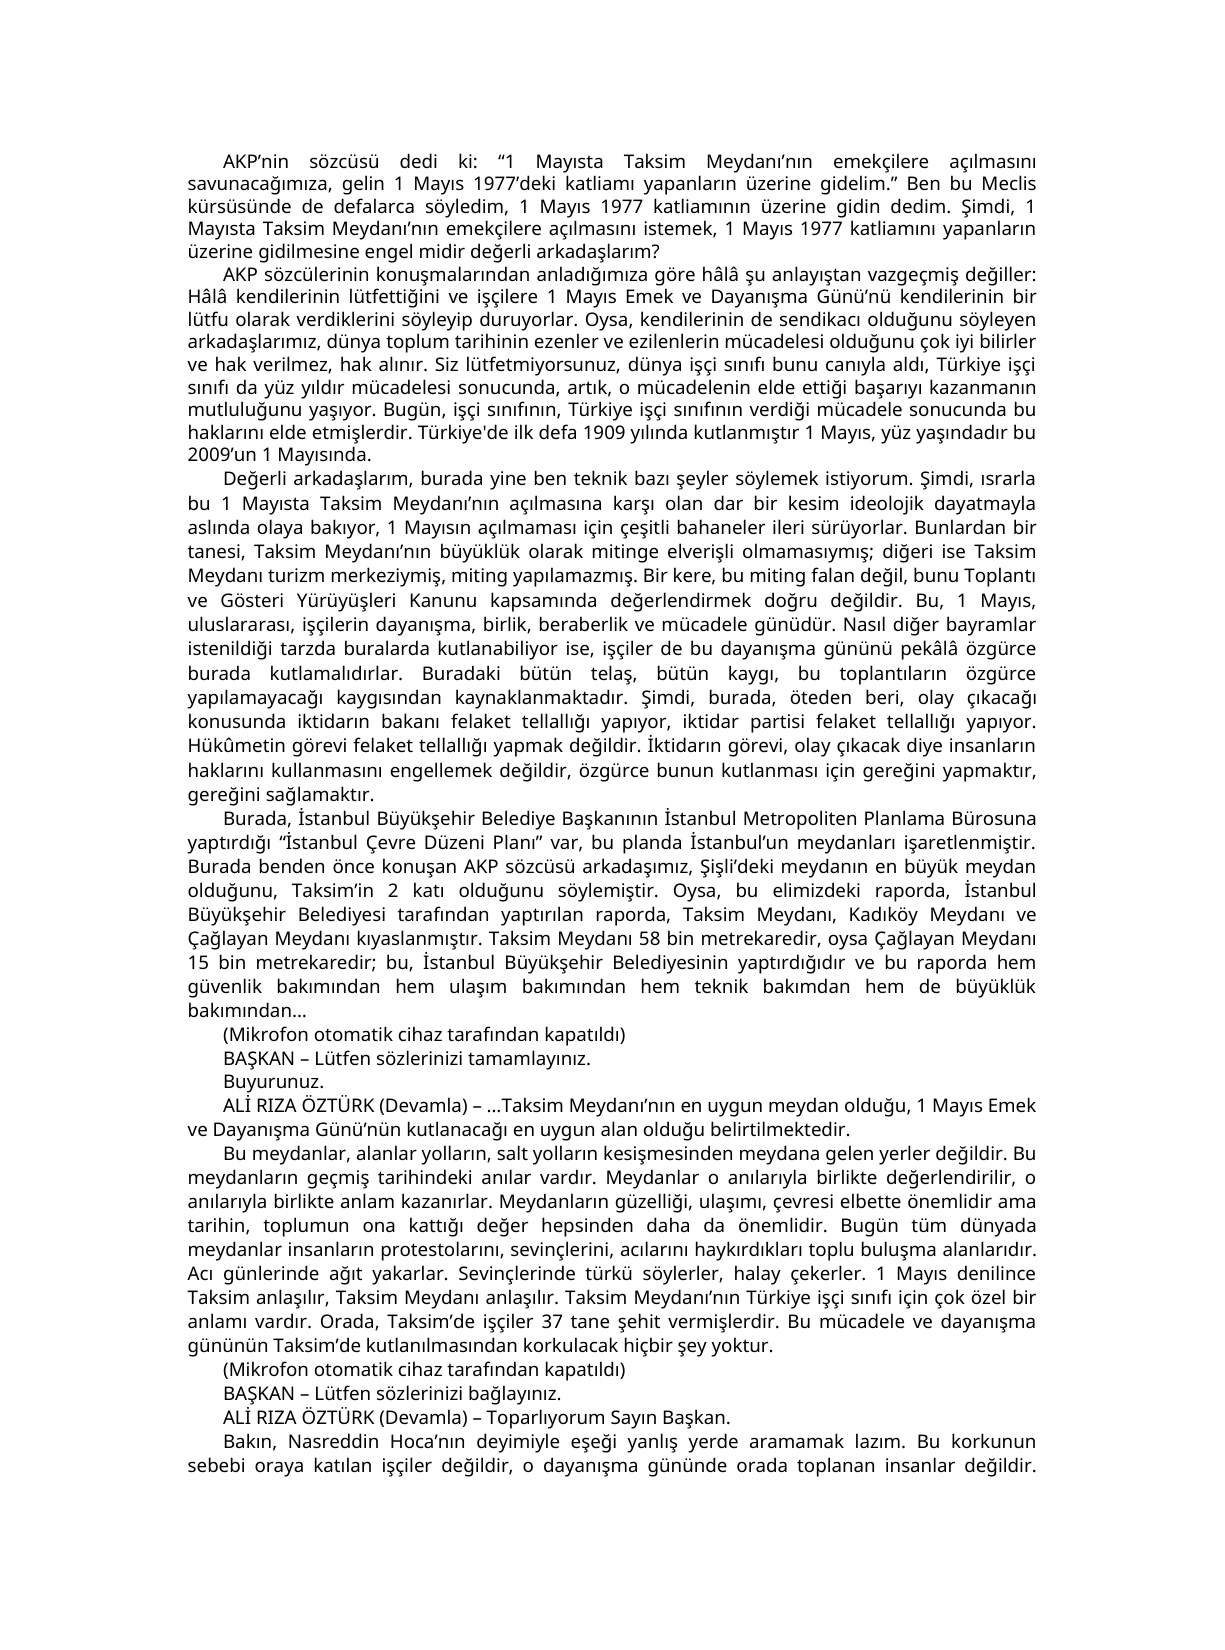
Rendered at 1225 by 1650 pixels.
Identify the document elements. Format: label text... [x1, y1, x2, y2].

text (Mikrofon otomatik cihaz tarafından kapatıldı) [187, 1357, 1037, 1381]
text BAŞKAN – Lütfen sözlerinizi bağlayınız. [187, 1381, 1037, 1405]
text AKP sözcülerinin konuşmalarından anladığımıza göre hâlâ şu anlayıştan vazgeçmiş değiller: Hâlâ kendilerinin lütfettiğini ve işçilere 1 Mayıs Emek ve Dayanışma Günü’nü kendilerinin bir lütfu olarak verdiklerini söyleyip duruyorlar. Oysa, kendilerinin de sendikacı olduğunu söyleyen arkadaşlarımız, dünya toplum tarihinin ezenler ve ezilenlerin mücadelesi olduğunu çok iyi bilirler ve hak verilmez, hak alınır. Siz lütfetmiyorsunuz, dünya işçi sınıfı bunu canıyla aldı, Türkiye işçi sınıfı da yüz yıldır mücadelesi sonucunda, artık, o mücadelenin elde ettiği başarıyı kazanmanın mutluluğunu yaşıyor. Bugün, işçi sınıfının, Türkiye işçi sınıfının verdiği mücadele sonucunda bu haklarını elde etmişlerdir. Türkiye'de ilk defa 1909 yılında kutlanmıştır 1 Mayıs, yüz yaşındadır bu 2009’un 1 Mayısında. [187, 263, 1037, 466]
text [187, 1429, 1037, 1477]
text Değerli arkadaşlarım, burada yine ben teknik bazı şeyler söylemek istiyorum. Şimdi, ısrarla bu 1 Mayısta Taksim Meydanı’nın açılmasına karşı olan dar bir kesim ideolojik dayatmayla aslında olaya bakıyor, 1 Mayısın açılmaması için çeşitli bahaneler ileri sürüyorlar. Bunlardan bir tanesi, Taksim Meydanı’nın büyüklük olarak mitinge elverişli olmamasıymış; diğeri ise Taksim Meydanı turizm merkeziymiş, miting yapılamazmış. Bir kere, bu miting falan değil, bunu Toplantı ve Gösteri Yürüyüşleri Kanunu kapsamında değerlendirmek doğru değildir. Bu, 1 Mayıs, uluslararası, işçilerin dayanışma, birlik, beraberlik ve mücadele günüdür. Nasıl diğer bayramlar istenildiği tarzda buralarda kutlanabiliyor ise, işçiler de bu dayanışma gününü pekâlâ özgürce burada kutlamalıdırlar. Buradaki bütün telaş, bütün kaygı, bu toplantıların özgürce yapılamayacağı kaygısından kaynaklanmaktadır. Şimdi, burada, öteden beri, olay çıkacağı konusunda iktidarın bakanı felaket tellallığı yapıyor, iktidar partisi felaket tellallığı yapıyor. Hükûmetin görevi felaket tellallığı yapmak değildir. İktidarın görevi, olay çıkacak diye insanların haklarını kullanmasını engellemek değildir, özgürce bunun kutlanması için gereğini yapmaktır, gereğini sağlamaktır. [187, 466, 1037, 806]
text Buyurunuz. [187, 1070, 1037, 1094]
text BAŞKAN – Lütfen sözlerinizi tamamlayınız. [187, 1046, 1037, 1070]
text (Mikrofon otomatik cihaz tarafından kapatıldı) [187, 1022, 1037, 1046]
text ALİ RIZA ÖZTÜRK (Devamla) – Toparlıyorum Sayın Başkan. [187, 1405, 1037, 1429]
text ALİ RIZA ÖZTÜRK (Devamla) – …Taksim Meydanı’nın en uygun meydan olduğu, 1 Mayıs Emek ve Dayanışma Günü’nün kutlanacağı en uygun alan olduğu belirtilmektedir. [187, 1094, 1037, 1142]
text Burada, İstanbul Büyükşehir Belediye Başkanının İstanbul Metropoliten Planlama Bürosuna yaptırdığı “İstanbul Çevre Düzeni Planı” var, bu planda İstanbul’un meydanları işaretlenmiştir. Burada benden önce konuşan AKP sözcüsü arkadaşımız, Şişli’deki meydanın en büyük meydan olduğunu, Taksim’in 2 katı olduğunu söylemiştir. Oysa, bu elimizdeki raporda, İstanbul Büyükşehir Belediyesi tarafından yaptırılan raporda, Taksim Meydanı, Kadıköy Meydanı ve Çağlayan Meydanı kıyaslanmıştır. Taksim Meydanı 58 bin metrekaredir, oysa Çağlayan Meydanı 15 bin metrekaredir; bu, İstanbul Büyükşehir Belediyesinin yaptırdığıdır ve bu raporda hem güvenlik bakımından hem ulaşım bakımından hem teknik bakımdan hem de büyüklük bakımından… [187, 806, 1037, 1022]
text AKP’nin sözcüsü dedi ki: “1 Mayısta Taksim Meydanı’nın emekçilere açılmasını savunacağımıza, gelin 1 Mayıs 1977’deki katliamı yapanların üzerine gidelim.” Ben bu Meclis kürsüsünde de defalarca söyledim, 1 Mayıs 1977 katliamının üzerine gidin dedim. Şimdi, 1 Mayısta Taksim Meydanı’nın emekçilere açılmasını istemek, 1 Mayıs 1977 katliamını yapanların üzerine gidilmesine engel midir değerli arkadaşlarım? [187, 150, 1037, 263]
text Bu meydanlar, alanlar yolların, salt yolların kesişmesinden meydana gelen yerler değildir. Bu meydanların geçmiş tarihindeki anılar vardır. Meydanlar o anılarıyla birlikte değerlendirilir, o anılarıyla birlikte anlam kazanırlar. Meydanların güzelliği, ulaşımı, çevresi elbette önemlidir ama tarihin, toplumun ona kattığı değer hepsinden daha da önemlidir. Bugün tüm dünyada meydanlar insanların protestolarını, sevinçlerini, acılarını haykırdıkları toplu buluşma alanlarıdır. Acı günlerinde ağıt yakarlar. Sevinçlerinde türkü söylerler, halay çekerler. 1 Mayıs denilince Taksim anlaşılır, Taksim Meydanı anlaşılır. Taksim Meydanı’nın Türkiye işçi sınıfı için çok özel bir anlamı vardır. Orada, Taksim’de işçiler 37 tane şehit vermişlerdir. Bu mücadele ve dayanışma gününün Taksim’de kutlanılmasından korkulacak hiçbir şey yoktur. [187, 1142, 1037, 1357]
